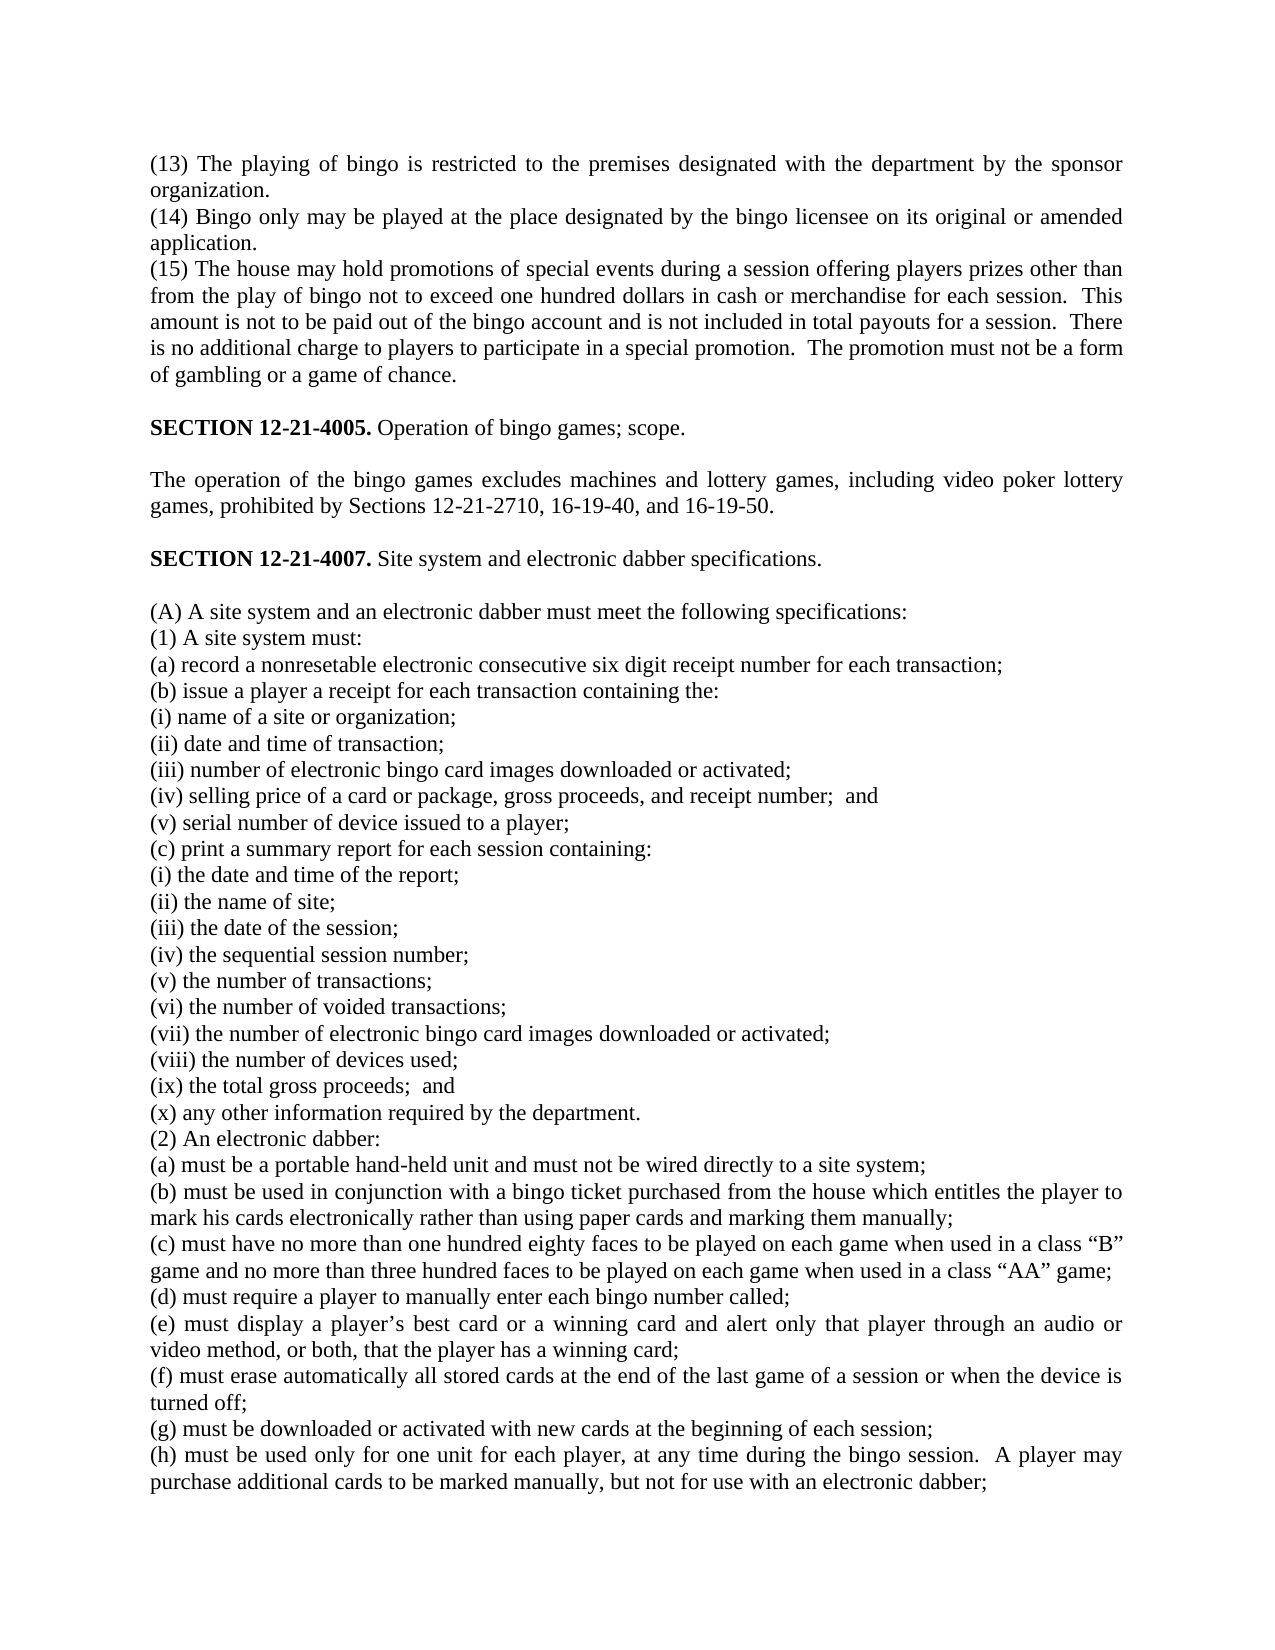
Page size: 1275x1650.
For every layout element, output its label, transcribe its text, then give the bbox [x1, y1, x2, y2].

text (g) must be downloaded or activated with new cards at the beginning of each session; [150, 1415, 1125, 1441]
text (d) must require a player to manually enter each bingo number called; [150, 1283, 1125, 1309]
text (viii) the number of devices used; [150, 1046, 1125, 1072]
text (a) record a nonresetable electronic consecutive six digit receipt number for each transaction; [150, 651, 1125, 677]
text (i) name of a site or organization; [150, 703, 1125, 730]
text (c) must have no more than one hundred eighty faces to be played on each game when used in a class “B” game and no more than three hundred faces to be played on each game when used in a class “AA” game; [150, 1231, 1125, 1283]
text (ii) the name of site; [150, 888, 1125, 914]
text (13) The playing of bingo is restricted to the premises designated with the department by the sponsor organization. [150, 150, 1125, 203]
text (1) A site system must: [150, 624, 1125, 651]
text SECTION 12-21-4005. Operation of bingo games; scope. [150, 413, 1125, 440]
text (vii) the number of electronic bingo card images downloaded or activated; [150, 1020, 1125, 1046]
text (i) the date and time of the report; [150, 862, 1125, 888]
text The operation of the bingo games excludes machines and lottery games, including video poker lottery games, prohibited by Sections 12-21-2710, 16-19-40, and 16-19-50. [150, 466, 1125, 519]
text (15) The house may hold promotions of special events during a session offering players prizes other than from the play of bingo not to exceed one hundred dollars in cash or merchandise for each session. This amount is not to be paid out of the bingo account and is not included in total payouts for a session. There is no additional charge to players to participate in a special promotion. The promotion must not be a form of gambling or a game of chance. [150, 255, 1125, 387]
text (v) the number of transactions; [150, 967, 1125, 993]
text (iii) the date of the session; [150, 914, 1125, 941]
text (iii) number of electronic bingo card images downloaded or activated; [150, 756, 1125, 782]
text (vi) the number of voided transactions; [150, 993, 1125, 1020]
text SECTION 12-21-4007. Site system and electronic dabber specifications. [150, 545, 1125, 572]
text (ix) the total gross proceeds; and [150, 1072, 1125, 1099]
text (A) A site system and an electronic dabber must meet the following specifications: [150, 598, 1125, 624]
text (b) issue a player a receipt for each transaction containing the: [150, 677, 1125, 703]
text (e) must display a player’s best card or a winning card and alert only that player through an audio or video method, or both, that the player has a winning card; [150, 1309, 1125, 1362]
text (v) serial number of device issued to a player; [150, 809, 1125, 835]
text (x) any other information required by the department. [150, 1099, 1125, 1125]
text (iv) the sequential session number; [150, 941, 1125, 967]
text (ii) date and time of transaction; [150, 730, 1125, 756]
text (iv) selling price of a card or package, gross proceeds, and receipt number; and [150, 782, 1125, 809]
text (b) must be used in conjunction with a bingo ticket purchased from the house which entitles the player to mark his cards electronically rather than using paper cards and marking them manually; [150, 1178, 1125, 1231]
text (h) must be used only for one unit for each player, at any time during the bingo session. A player may purchase additional cards to be marked manually, but not for use with an electronic dabber; [150, 1441, 1125, 1494]
text (f) must erase automatically all stored cards at the end of the last game of a session or when the device is turned off; [150, 1362, 1125, 1415]
text (2) An electronic dabber: [150, 1125, 1125, 1151]
text (c) print a summary report for each session containing: [150, 835, 1125, 862]
text (a) must be a portable hand-held unit and must not be wired directly to a site system; [150, 1151, 1125, 1178]
text (14) Bingo only may be played at the place designated by the bingo licensee on its original or amended application. [150, 203, 1125, 255]
